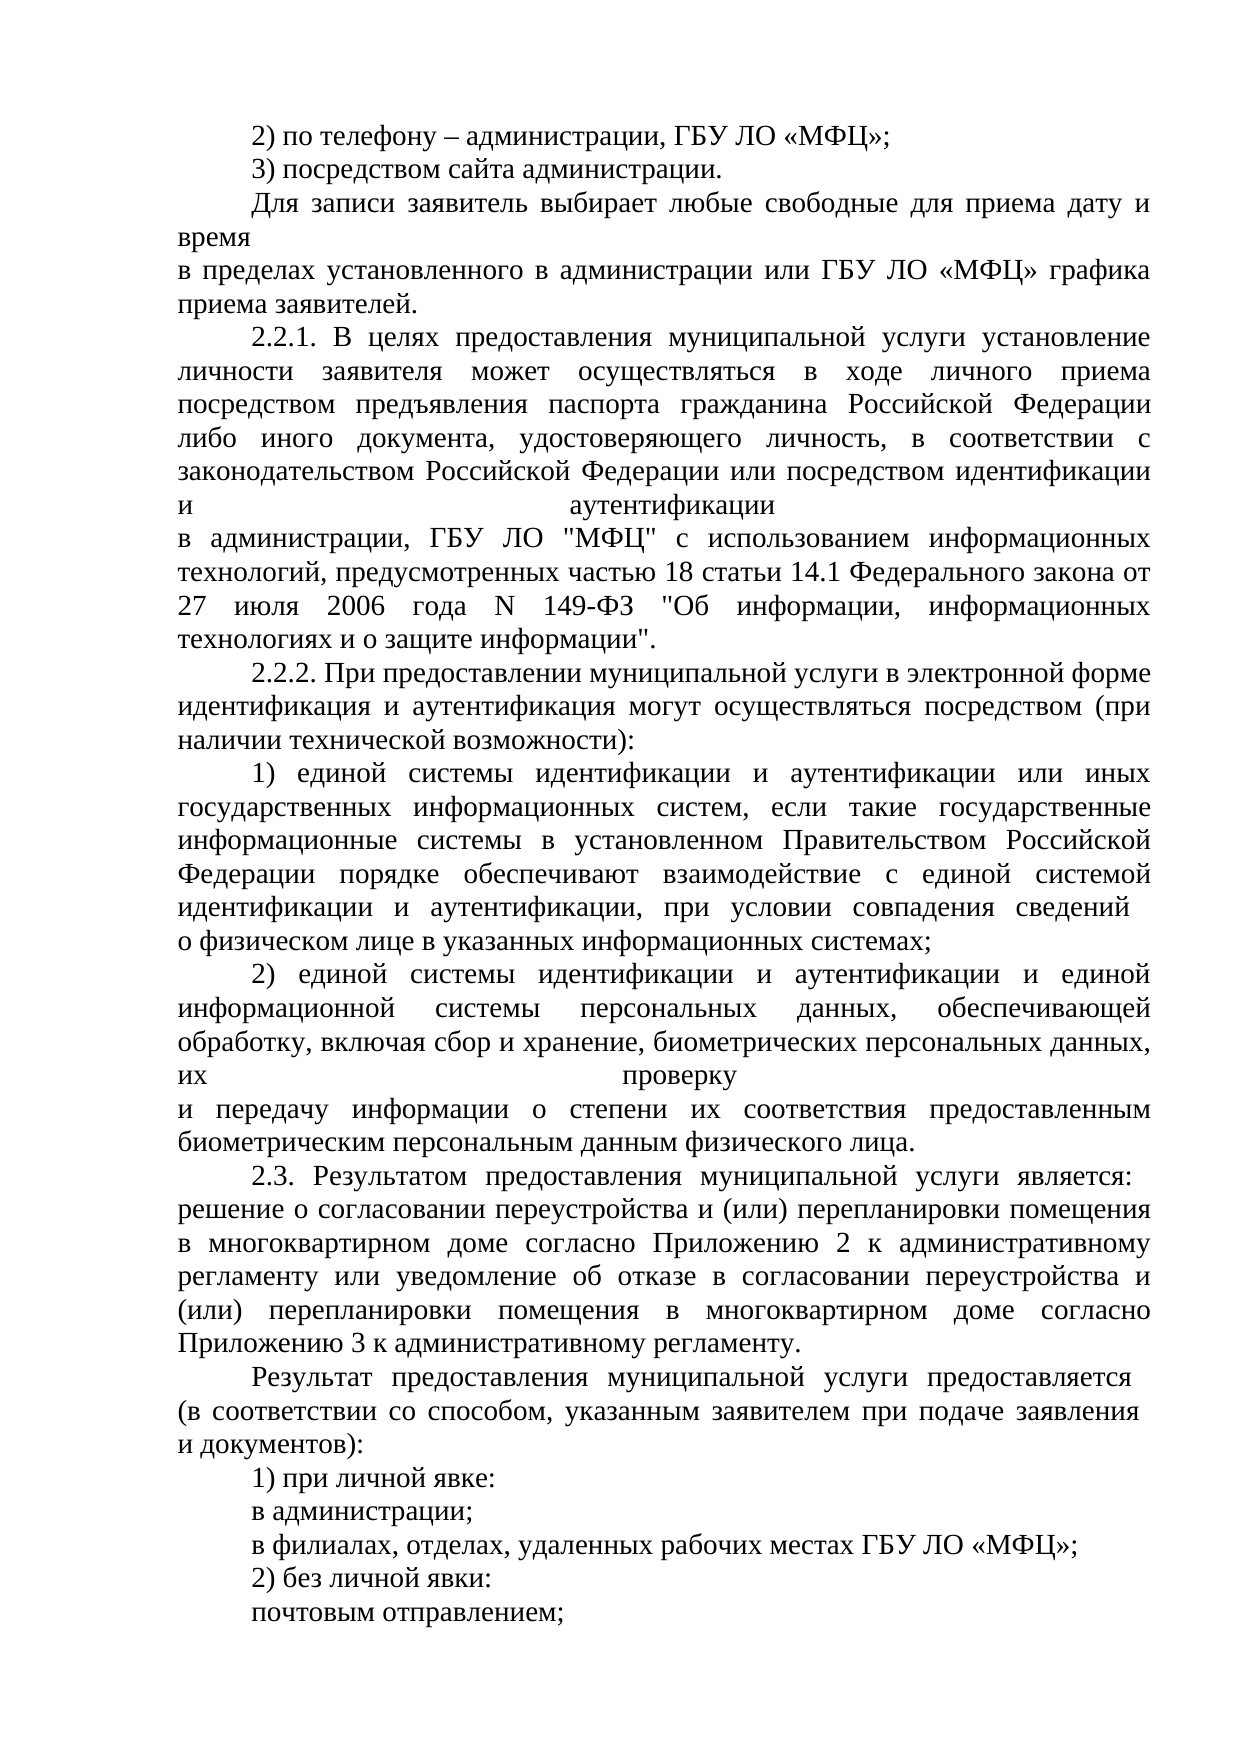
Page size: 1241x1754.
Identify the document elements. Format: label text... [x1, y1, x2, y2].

text Результат предоставления муниципальной услуги предоставляется (в соответствии со способом, указанным заявителем при подаче заявления и документов): [177, 1359, 1152, 1460]
text в администрации; [177, 1493, 1152, 1527]
text 2.2.1. В целях предоставления муниципальной услуги установление личности заявителя может осуществляться в ходе личного приема посредством предъявления паспорта гражданина Российской Федерации либо иного документа, удостоверяющего личность, в соответствии с законодательством Российской Федерации или посредством идентификации и аутентификации в администрации, ГБУ ЛО "МФЦ" с использованием информационных технологий, предусмотренных частью 18 статьи 14.1 Федерального закона от 27 июля 2006 года N 149-ФЗ "Об информации, информационных технологиях и о защите информации". [177, 319, 1152, 655]
text 3) посредством сайта администрации. [177, 152, 1152, 185]
text 2.2.2. При предоставлении муниципальной услуги в электронной форме идентификация и аутентификация могут осуществляться посредством (при наличии технической возможности): [177, 655, 1152, 755]
text в филиалах, отделах, удаленных рабочих местах ГБУ ЛО «МФЦ»; [177, 1527, 1152, 1560]
text 1) при личной явке: [177, 1460, 1152, 1493]
text 2) без личной явки: [177, 1560, 1152, 1594]
text Для записи заявитель выбирает любые свободные для приема дату и время в пределах установленного в администрации или ГБУ ЛО «МФЦ» графика приема заявителей. [177, 185, 1152, 319]
text 2) единой системы идентификации и аутентификации и единой информационной системы персональных данных, обеспечивающей обработку, включая сбор и хранение, биометрических персональных данных, их проверку и передачу информации о степени их соответствия предоставленным биометрическим персональным данным физического лица. [177, 957, 1152, 1158]
text почтовым отправлением; [177, 1594, 1152, 1627]
text 2) по телефону – администрации, ГБУ ЛО «МФЦ»; [177, 118, 1152, 152]
text 2.3. Результатом предоставления муниципальной услуги является: решение о согласовании переустройства и (или) перепланировки помещения в многоквартирном доме согласно Приложению 2 к административному регламенту или уведомление об отказе в согласовании переустройства и (или) перепланировки помещения в многоквартирном доме согласно Приложению 3 к административному регламенту. [177, 1158, 1152, 1359]
text 1) единой системы идентификации и аутентификации или иных государственных информационных систем, если такие государственные информационные системы в установленном Правительством Российской Федерации порядке обеспечивают взаимодействие с единой системой идентификации и аутентификации, при условии совпадения сведений о физическом лице в указанных информационных системах; [177, 755, 1152, 957]
